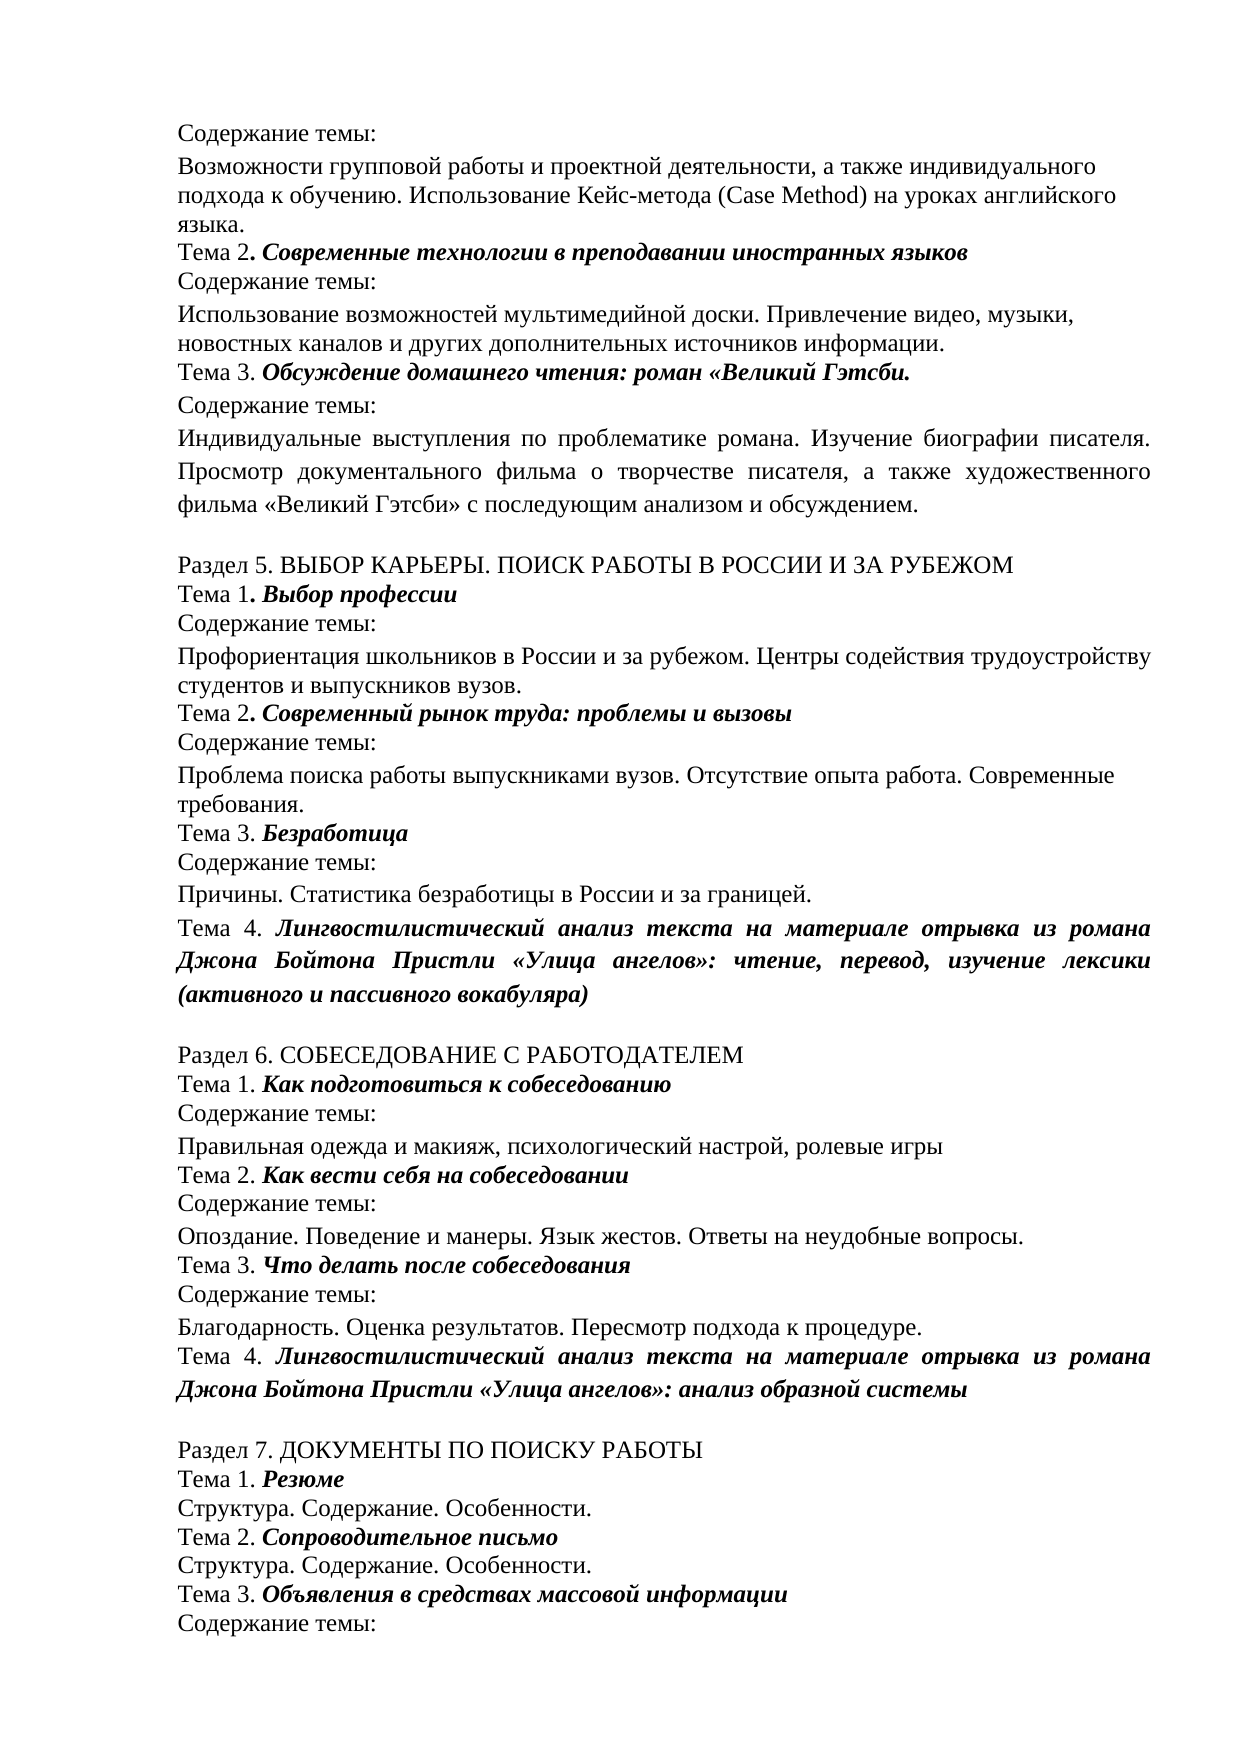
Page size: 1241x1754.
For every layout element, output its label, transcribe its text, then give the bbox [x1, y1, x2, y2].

text Содержание темы: [177, 118, 1152, 147]
text Индивидуальные выступления по проблематике романа. Изучение биографии писателя. Просмотр документального фильма о творчестве писателя, а также художественного фильма «Великий Гэтсби» с последующим анализом и обсуждением. [177, 423, 1152, 517]
text Структура. Содержание. Особенности. [177, 1551, 1152, 1579]
text Тема 2. Сопроводительное письмо [177, 1522, 1152, 1551]
list Тема 2. Современный рынок труда: проблемы и вызовы [177, 698, 1152, 727]
text Профориентация школьников в России и за рубежом. Центры содействия трудоустройству студентов и выпускников вузов. [177, 641, 1152, 698]
text Тема 1. Выбор профессии [177, 579, 1152, 608]
text Содержание темы: [177, 390, 1152, 418]
text Содержание темы: [177, 1608, 1152, 1637]
list Тема 2. Современные технологии в преподавании иностранных языков [177, 237, 1152, 266]
text Содержание темы: [177, 727, 1152, 756]
text Тема 3. Что делать после собеседования [177, 1250, 1152, 1279]
text Тема 4. Лингвостилистический анализ текста на материале отрывка из романа Джона Бойтона Пристли «Улица ангелов»: анализ образной системы [177, 1341, 1152, 1402]
list Тема 3. Безработица [177, 818, 1152, 847]
text Тема 4. Лингвостилистический анализ текста на материале отрывка из романа Джона Бойтона Пристли «Улица ангелов»: чтение, перевод, изучение лексики (активного и пассивного вокабуляра) [177, 913, 1152, 1007]
text Содержание темы: [177, 608, 1152, 637]
text Содержание темы: [177, 1098, 1152, 1127]
list Тема 1. Как подготовиться к собеседованию [177, 1069, 1152, 1098]
list Возможности групповой работы и проектной деятельности, а также индивидуального подхода к обучению. Использование Кейс-метода (Case Method) на уроках английского языка. [177, 151, 1152, 237]
text Содержание темы: [177, 266, 1152, 295]
list Тема 1. Резюме [177, 1464, 1152, 1493]
list Проблема поиска работы выпускниками вузов. Отсутствие опыта работа. Современные требования. [177, 760, 1152, 818]
text Опоздание. Поведение и манеры. Язык жестов. Ответы на неудобные вопросы. [177, 1221, 1152, 1250]
list Благодарность. Оценка результатов. Пересмотр подхода к процедуре. [177, 1312, 1152, 1341]
text Тема 2. Как вести себя на собеседовании [177, 1160, 1152, 1188]
text Тема 3. Объявления в средствах массовой информации [177, 1579, 1152, 1608]
text Тема 3. Обсуждение домашнего чтения: роман «Великий Гэтсби. [177, 357, 1152, 385]
list Раздел 5. ВЫБОР КАРЬЕРЫ. ПОИСК РАБОТЫ В РОССИИ И ЗА РУБЕЖОМ [177, 551, 1152, 579]
list Раздел 6. СОБЕСЕДОВАНИЕ С РАБОТОДАТЕЛЕМ [177, 1040, 1152, 1069]
text Содержание темы: [177, 1279, 1152, 1308]
text Правильная одежда и макияж, психологический настрой, ролевые игры [177, 1131, 1152, 1160]
text Структура. Содержание. Особенности. [177, 1493, 1152, 1522]
text Причины. Статистика безработицы в России и за границей. [177, 879, 1152, 908]
text Содержание темы: [177, 847, 1152, 875]
list Раздел 7. ДОКУМЕНТЫ ПО ПОИСКУ РАБОТЫ [177, 1436, 1152, 1464]
text Содержание темы: [177, 1188, 1152, 1217]
list Использование возможностей мультимедийной доски. Привлечение видео, музыки, новостных каналов и других дополнительных источников информации. [177, 299, 1152, 357]
